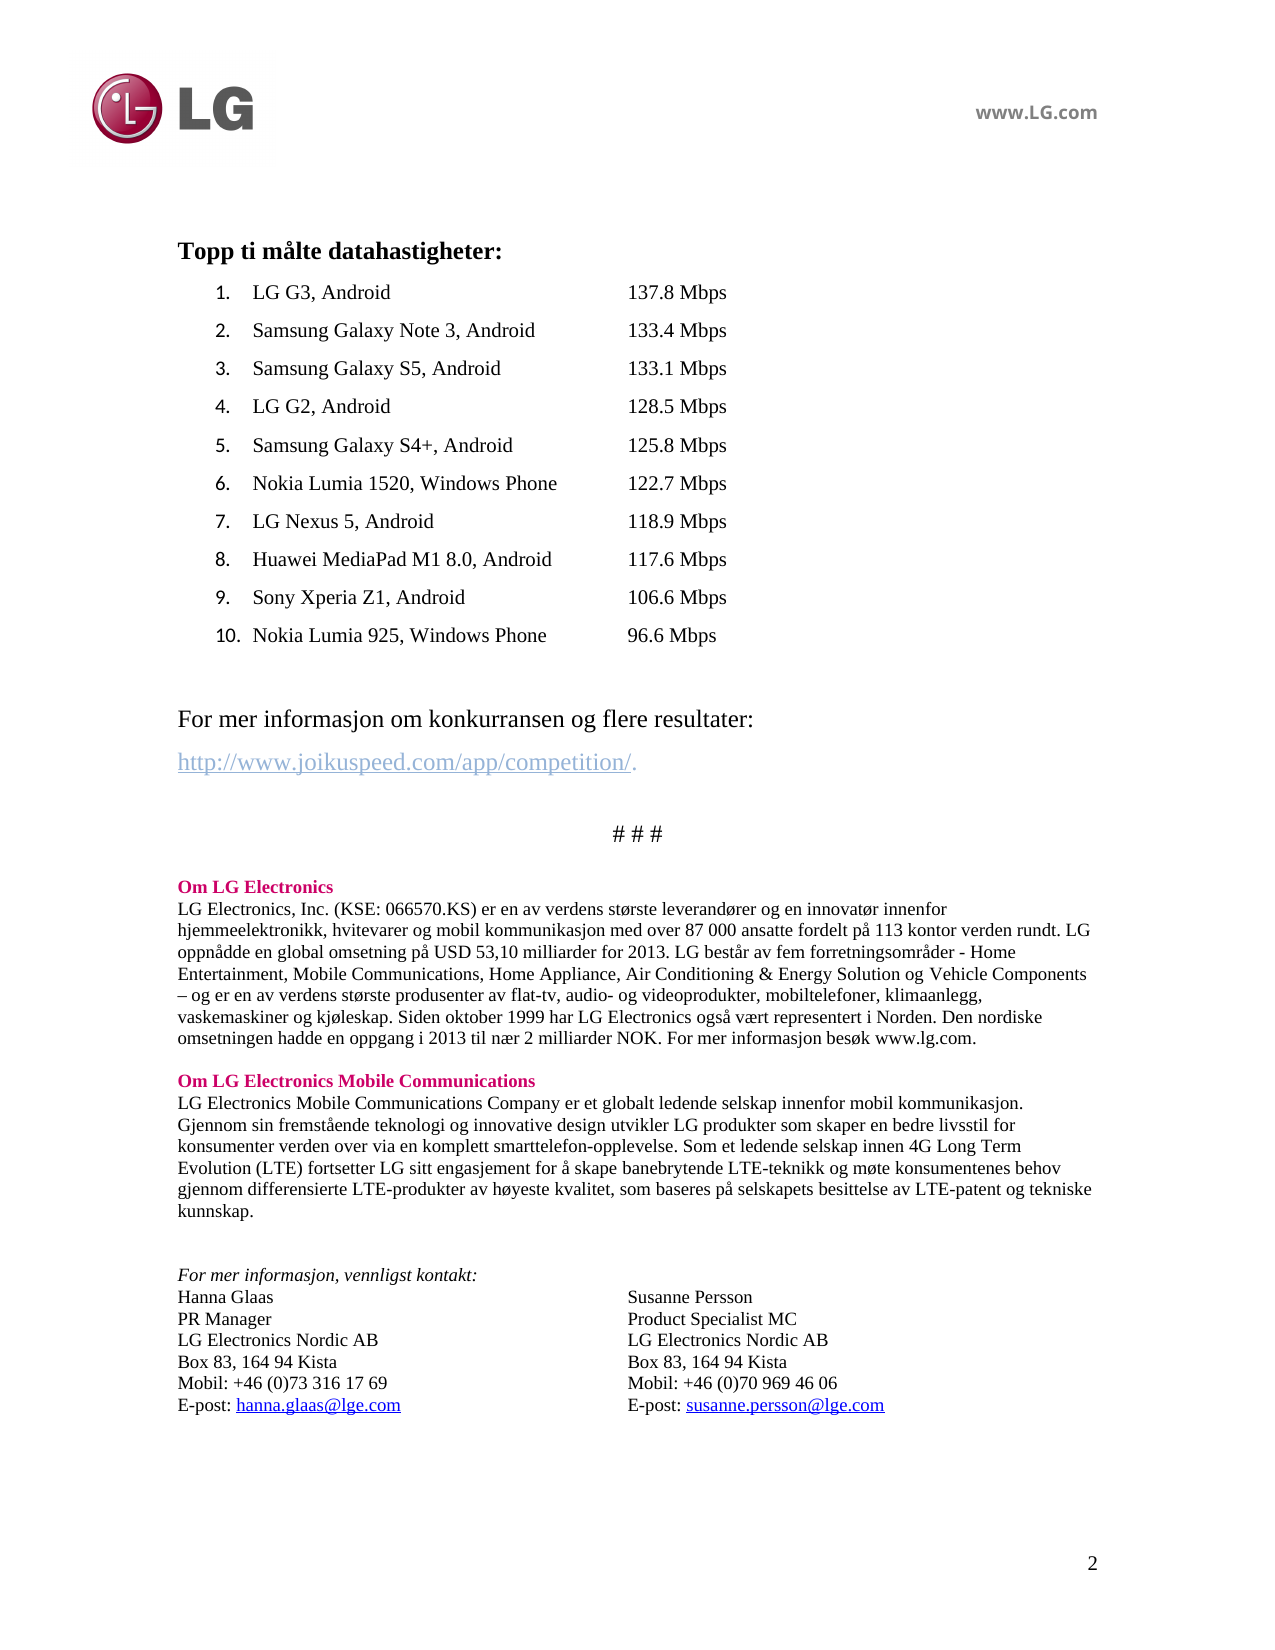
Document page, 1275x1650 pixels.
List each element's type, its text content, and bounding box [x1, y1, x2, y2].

text PR Manager Product Specialist MC [177, 1307, 1098, 1329]
list LG G2, Android 128.5 Mbps [215, 394, 1098, 419]
text Om LG Electronics LG Electronics, Inc. (KSE: 066570.KS) er en av verdens største leverandører og en innovatør innenfor hjemmeelektronikk, hvitevarer og mobil kommunikasjon med over 87 000 ansatte fordelt på 113 kontor verden rundt. LG oppnådde en global omsetning på USD 53,10 milliarder for 2013. LG består av fem forretningsområder - Home Entertainment, Mobile Communications, Home Appliance, Air Conditioning & Energy Solution og Vehicle Components – og er en av verdens største produsenter av flat-tv, audio- og videoprodukter, mobiltelefoner, klimaanlegg, vaskemaskiner og kjøleskap. Siden oktober 1999 har LG Electronics også vært representert i Norden. Den nordiske omsetningen hadde en oppgang i 2013 til nær 2 milliarder NOK. For mer informasjon besøk www.lg.com. [177, 876, 1098, 1049]
text http://www.joikuspeed.com/app/competition/. [177, 747, 1098, 776]
text E-post: hanna.glaas@lge.com E-post: susanne.persson@lge.com [177, 1394, 1098, 1415]
list LG G3, Android 137.8 Mbps [215, 279, 1098, 305]
text LG Electronics Nordic AB LG Electronics Nordic AB [177, 1329, 1098, 1351]
list Sony Xperia Z1, Android 106.6 Mbps [215, 584, 1098, 610]
text Topp ti målte datahastigheter: [177, 236, 1098, 265]
text Om LG Electronics Mobile Communications LG Electronics Mobile Communications Company er et globalt ledende selskap innenfor mobil kommunikasjon. Gjennom sin fremstående teknologi og innovative design utvikler LG produkter som skaper en bedre livsstil for konsumenter verden over via en komplett smarttelefon-opplevelse. Som et ledende selskap innen 4G Long Term Evolution (LTE) fortsetter LG sitt engasjement for å skape banebrytende LTE-teknikk og møte konsumentenes behov gjennom differensierte LTE-produkter av høyeste kvalitet, som baseres på selskapets besittelse av LTE-patent og tekniske kunnskap. [177, 1070, 1098, 1221]
list Nokia Lumia 925, Windows Phone 96.6 Mbps [215, 622, 1098, 648]
text # # # [177, 790, 1098, 847]
text Box 83, 164 94 Kista Box 83, 164 94 Kista [177, 1351, 1098, 1372]
list Nokia Lumia 1520, Windows Phone 122.7 Mbps [215, 470, 1098, 495]
list Samsung Galaxy S5, Android 133.1 Mbps [215, 356, 1098, 381]
text For mer informasjon, vennligst kontakt: [177, 1264, 1098, 1286]
picture [69, 50, 276, 167]
list LG Nexus 5, Android 118.9 Mbps [215, 508, 1098, 533]
list Samsung Galaxy S4+, Android 125.8 Mbps [215, 432, 1098, 457]
text Hanna Glaas Susanne Persson [177, 1286, 1098, 1307]
list Samsung Galaxy Note 3, Android 133.4 Mbps [215, 317, 1098, 343]
text For mer informasjon om konkurransen og flere resultater: [177, 704, 1098, 732]
text Mobil: +46 (0)73 316 17 69 Mobil: +46 (0)70 969 46 06 [177, 1372, 1098, 1394]
list Huawei MediaPad M1 8.0, Android 117.6 Mbps [215, 546, 1098, 572]
